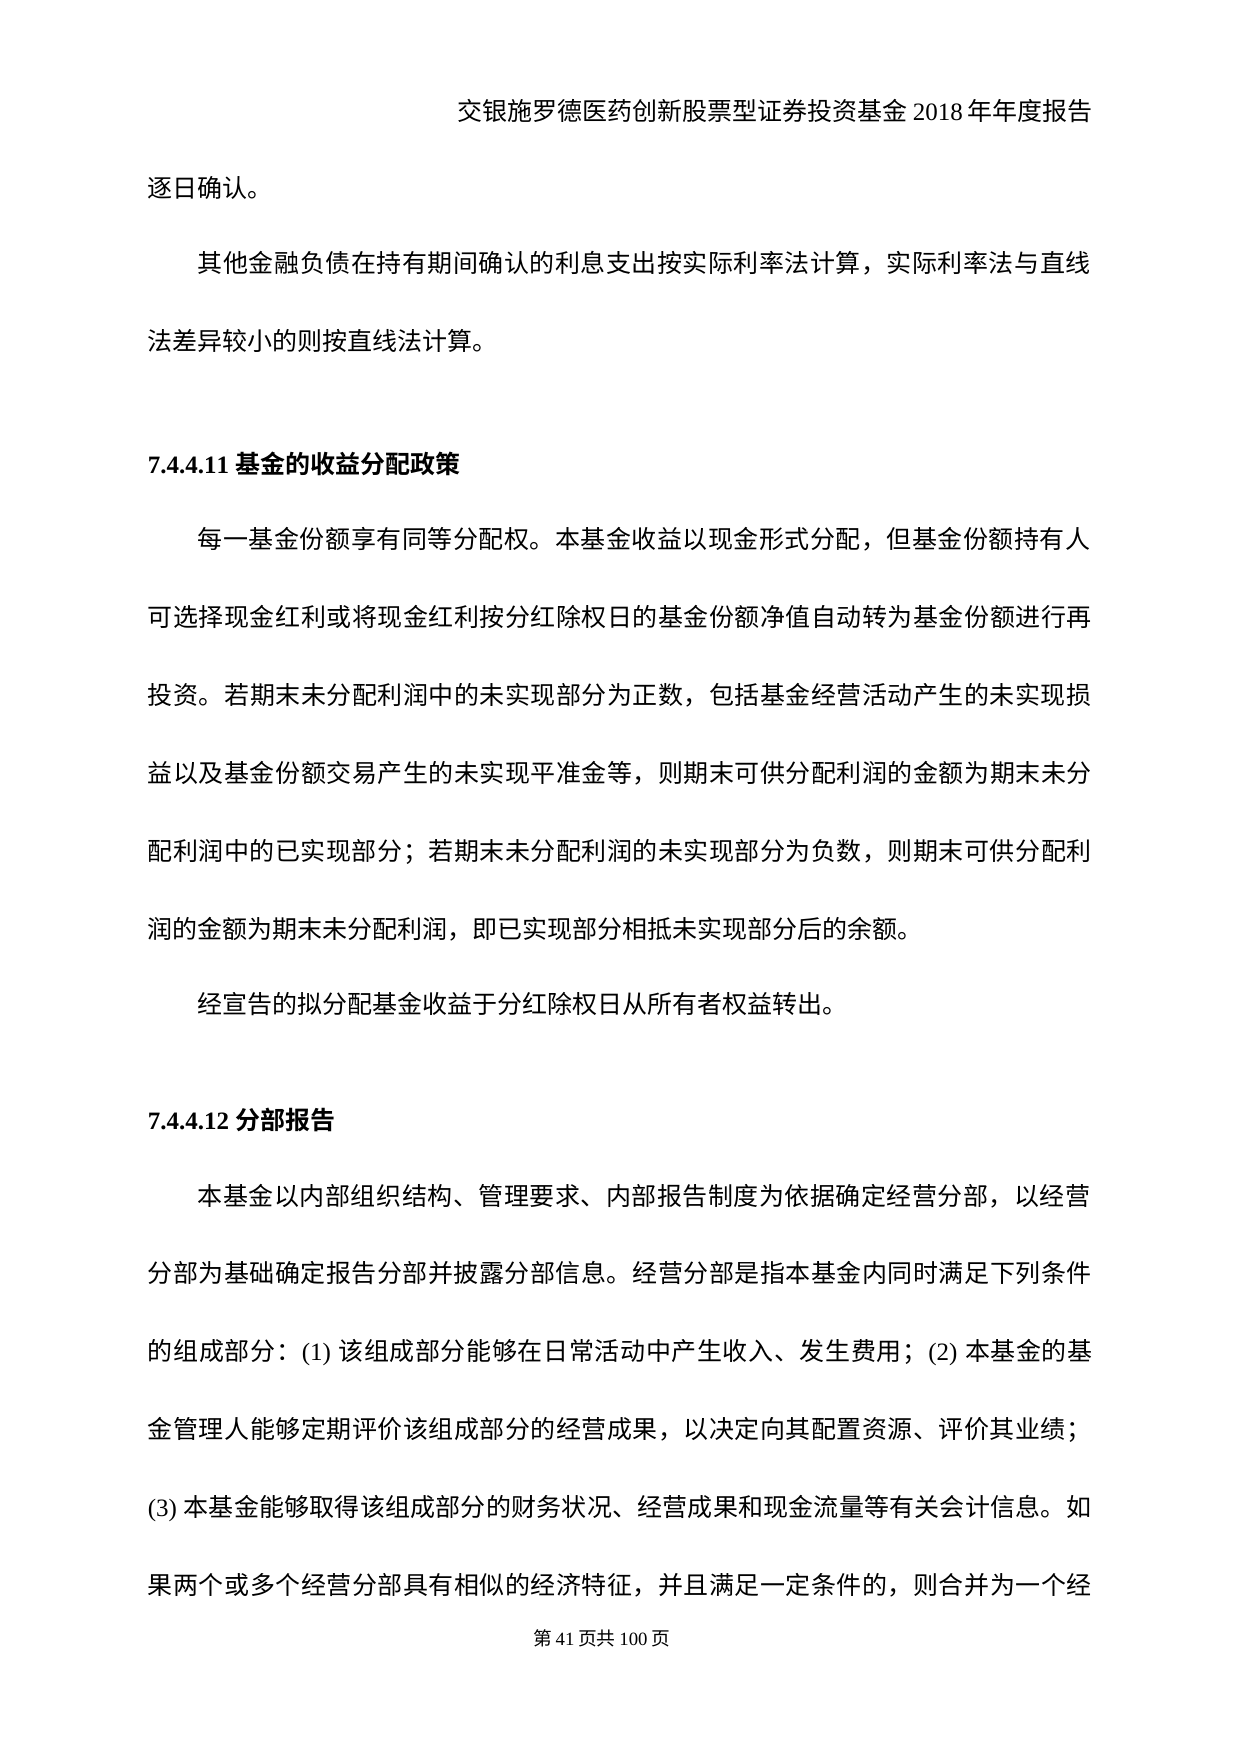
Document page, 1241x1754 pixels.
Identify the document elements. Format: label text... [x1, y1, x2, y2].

text 每一基金份额享有同等分配权。本基金收益以现金形式分配，但基金份额持有人可选择现金红利或将现金红利按分红除权日的基金份额净值自动转为基金份额进行再投资。若期末未分配利润中的未实现部分为正数，包括基金经营活动产生的未实现损益以及基金份额交易产生的未实现平准金等，则期末可供分配利润的金额为期末未分配利润中的已实现部分；若期末未分配利润的未实现部分为负数，则期末可供分配利润的金额为期末未分配利润，即已实现部分相抵未实现部分后的余额。 [148, 505, 1092, 960]
text 其他金融负债在持有期间确认的利息支出按实际利率法计算，实际利率法与直线法差异较小的则按直线法计算。 [148, 229, 1092, 372]
subtitle 7.4.4.12 分部报告 [148, 1086, 1092, 1151]
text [148, 1162, 1092, 1616]
text 经宣告的拟分配基金收益于分红除权日从所有者权益转出。 [148, 970, 1092, 1035]
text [148, 154, 1092, 219]
subtitle 7.4.4.11 基金的收益分配政策 [148, 430, 1092, 495]
